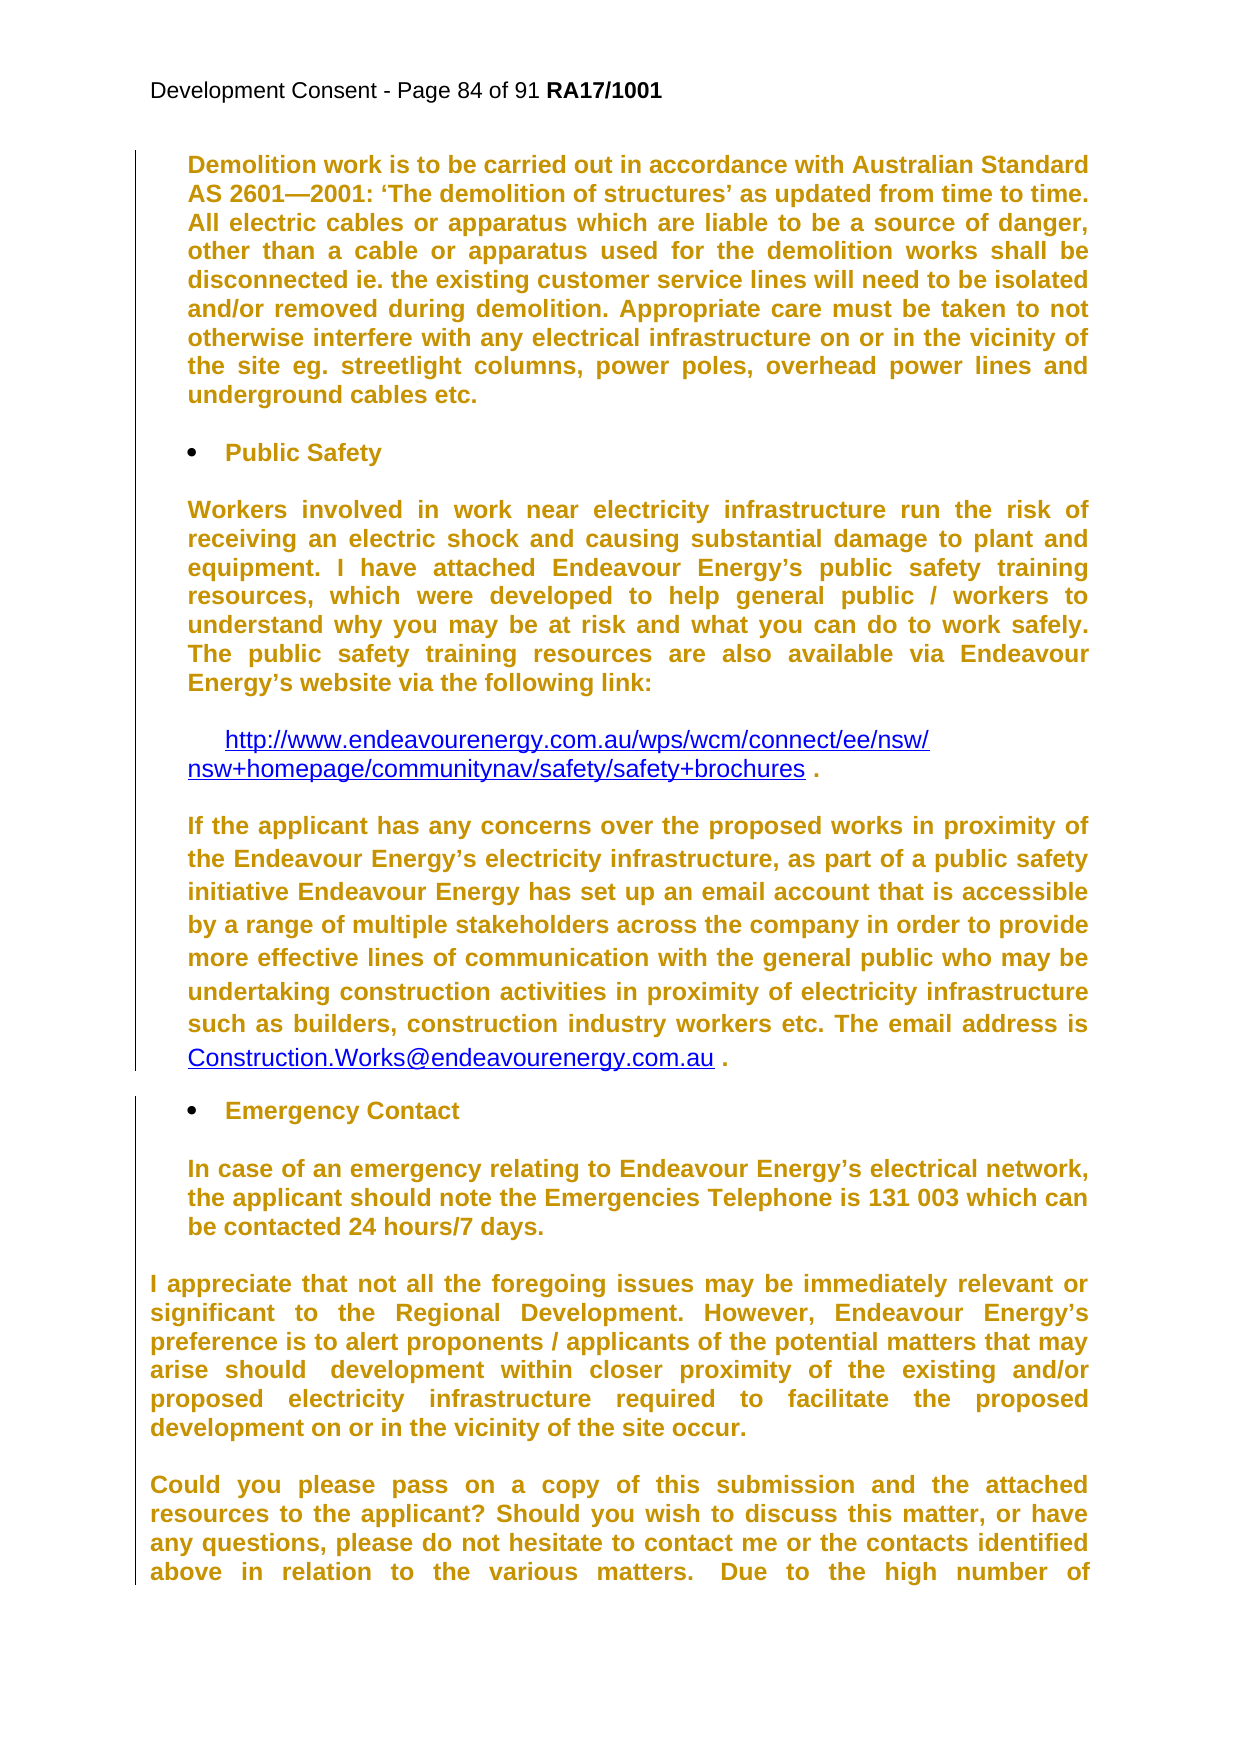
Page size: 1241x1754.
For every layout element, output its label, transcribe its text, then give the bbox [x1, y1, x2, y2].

text If the applicant has any concerns over the proposed works in proximity of the Endeavour Energy’s electricity infrastructure, as part of a public safety initiative Endeavour Energy has set up an email account that is accessible by a range of multiple stakeholders across the company in order to provide more effective lines of communication with the general public who may be undertaking construction activities in proximity of electricity infrastructure such as builders, construction industry workers etc. The email address is Construction.Works@endeavourenergy.com.au . [187, 811, 1090, 1071]
text http://www.endeavourenergy.com.au/wps/wcm/connect/ee/nsw/nsw+homepage/communitynav/safety/safety+brochures . [187, 725, 1090, 783]
text In case of an emergency relating to Endeavour Energy’s electrical network, the applicant should note the Emergencies Telephone is 131 003 which can be contacted 24 hours/7 days. [187, 1154, 1090, 1240]
text Workers involved in work near electricity infrastructure run the risk of receiving an electric shock and causing substantial damage to plant and equipment. I have attached Endeavour Energy’s public safety training resources, which were developed to help general public / workers to understand why you may be at risk and what you can do to work safely. The public safety training resources are also available via Endeavour Energy’s website via the following link: [187, 495, 1090, 696]
list Public Safety [187, 437, 1090, 466]
text I appreciate that not all the foregoing issues may be immediately relevant or significant to the Regional Development. However, Endeavour Energy’s preference is to alert proponents / applicants of the potential matters that may arise should development within closer proximity of the existing and/or proposed electricity infrastructure required to facilitate the proposed development on or in the vicinity of the site occur. [150, 1269, 1090, 1441]
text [150, 1470, 1090, 1585]
list Emergency Contact [187, 1096, 1090, 1125]
text Demolition work is to be carried out in accordance with Australian Standard AS 2601—2001: ‘The demolition of structures’ as updated from time to time. All electric cables or apparatus which are liable to be a source of danger, other than a cable or apparatus used for the demolition works shall be disconnected ie. the existing customer service lines will need to be isolated and/or removed during demolition. Appropriate care must be taken to not otherwise interfere with any electrical infrastructure on or in the vicinity of the site eg. streetlight columns, power poles, overhead power lines and underground cables etc. [187, 150, 1090, 409]
